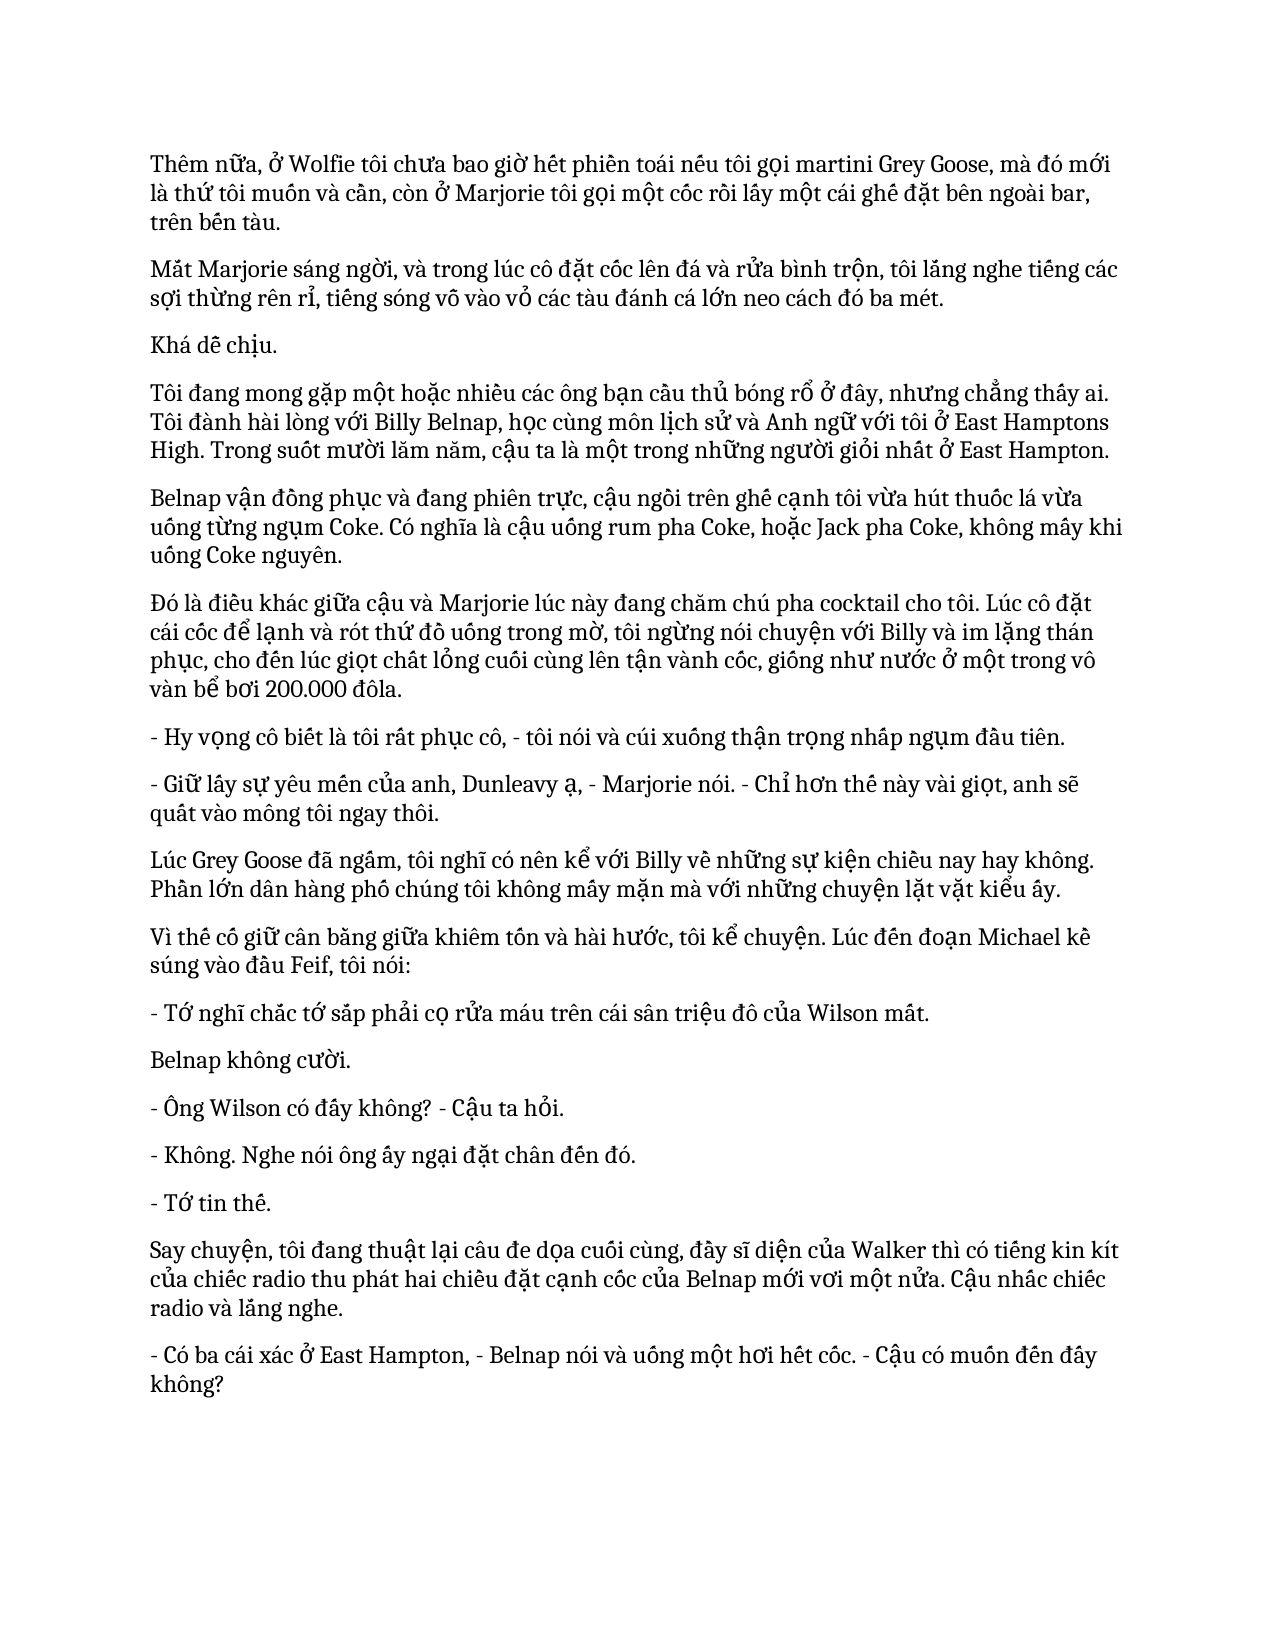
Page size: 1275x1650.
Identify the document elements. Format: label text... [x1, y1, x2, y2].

text Belnap vận đồng phục và đang phiên trực, cậu ngồi trên ghế cạnh tôi vừa hút thuốc lá vừa uống từng ngụm Coke. Có nghĩa là cậu uống rum pha Coke, hoặc Jack pha Coke, không mấy khi uống Coke nguyên. [150, 484, 1125, 570]
text - Giữ lấy sự yêu mến của anh, Dunleavy ạ, - Marjorie nói. - Chỉ hơn thế này vài giọt, anh sẽ quất vào mông tôi ngay thôi. [150, 770, 1125, 827]
text Đó là điều khác giữa cậu và Marjorie lúc này đang chăm chú pha cocktail cho tôi. Lúc cô đặt cái cốc để lạnh và rót thứ đồ uống trong mờ, tôi ngừng nói chuyện với Billy và im lặng thán phục, cho đến lúc giọt chất lỏng cuối cùng lên tận vành cốc, giống như nước ở một trong vô vàn bể bơi 200.000 đôla. [150, 589, 1125, 704]
text Khá dễ chịu. [150, 331, 1125, 360]
text Vì thế cố giữ cân bằng giữa khiêm tốn và hài hước, tôi kể chuyện. Lúc đến đoạn Michael kề súng vào đầu Feif, tôi nói: [150, 922, 1125, 980]
text - Ông Wilson có đấy không? - Cậu ta hỏi. [150, 1094, 1125, 1122]
text Lúc Grey Goose đã ngấm, tôi nghĩ có nên kể với Billy về những sự kiện chiều nay hay không. Phần lớn dân hàng phố chúng tôi không mấy mặn mà với những chuyện lặt vặt kiểu ấy. [150, 846, 1125, 904]
text Thêm nữa, ở Wolfie tôi chưa bao giờ hết phiền toái nếu tôi gọi martini Grey Goose, mà đó mới là thứ tôi muốn và cần, còn ở Marjorie tôi gọi một cốc rồi lấy một cái ghế đặt bên ngoài bar, trên bến tàu. [150, 150, 1125, 236]
text - Không. Nghe nói ông ấy ngại đặt chân đến đó. [150, 1141, 1125, 1170]
text - Có ba cái xác ở East Hampton, - Belnap nói và uống một hơi hết cốc. - Cậu có muốn đến đấy không? [150, 1341, 1125, 1456]
text - Tớ tin thế. [150, 1189, 1125, 1217]
text Tôi đang mong gặp một hoặc nhiều các ông bạn cầu thủ bóng rổ ở đây, nhưng chẳng thấy ai. Tôi đành hài lòng với Billy Belnap, học cùng môn lịch sử và Anh ngữ với tôi ở East Hamptons High. Trong suốt mười lăm năm, cậu ta là một trong những người giỏi nhất ở East Hampton. [150, 379, 1125, 465]
text - Tớ nghĩ chắc tớ sắp phải cọ rửa máu trên cái sân triệu đô của Wilson mất. [150, 999, 1125, 1027]
text Say chuyện, tôi đang thuật lại câu đe dọa cuối cùng, đầy sĩ diện của Walker thì có tiếng kin kít của chiếc radio thu phát hai chiều đặt cạnh cốc của Belnap mới vơi một nửa. Cậu nhấc chiếc radio và lắng nghe. [150, 1236, 1125, 1322]
text - Hy vọng cô biết là tôi rất phục cô, - tôi nói và cúi xuống thận trọng nhấp ngụm đầu tiên. [150, 722, 1125, 751]
text Mắt Marjorie sáng ngời, và trong lúc cô đặt cốc lên đá và rửa bình trộn, tôi lắng nghe tiếng các sợi thừng rên rỉ, tiếng sóng vỗ vào vỏ các tàu đánh cá lớn neo cách đó ba mét. [150, 255, 1125, 312]
text Belnap không cười. [150, 1046, 1125, 1075]
